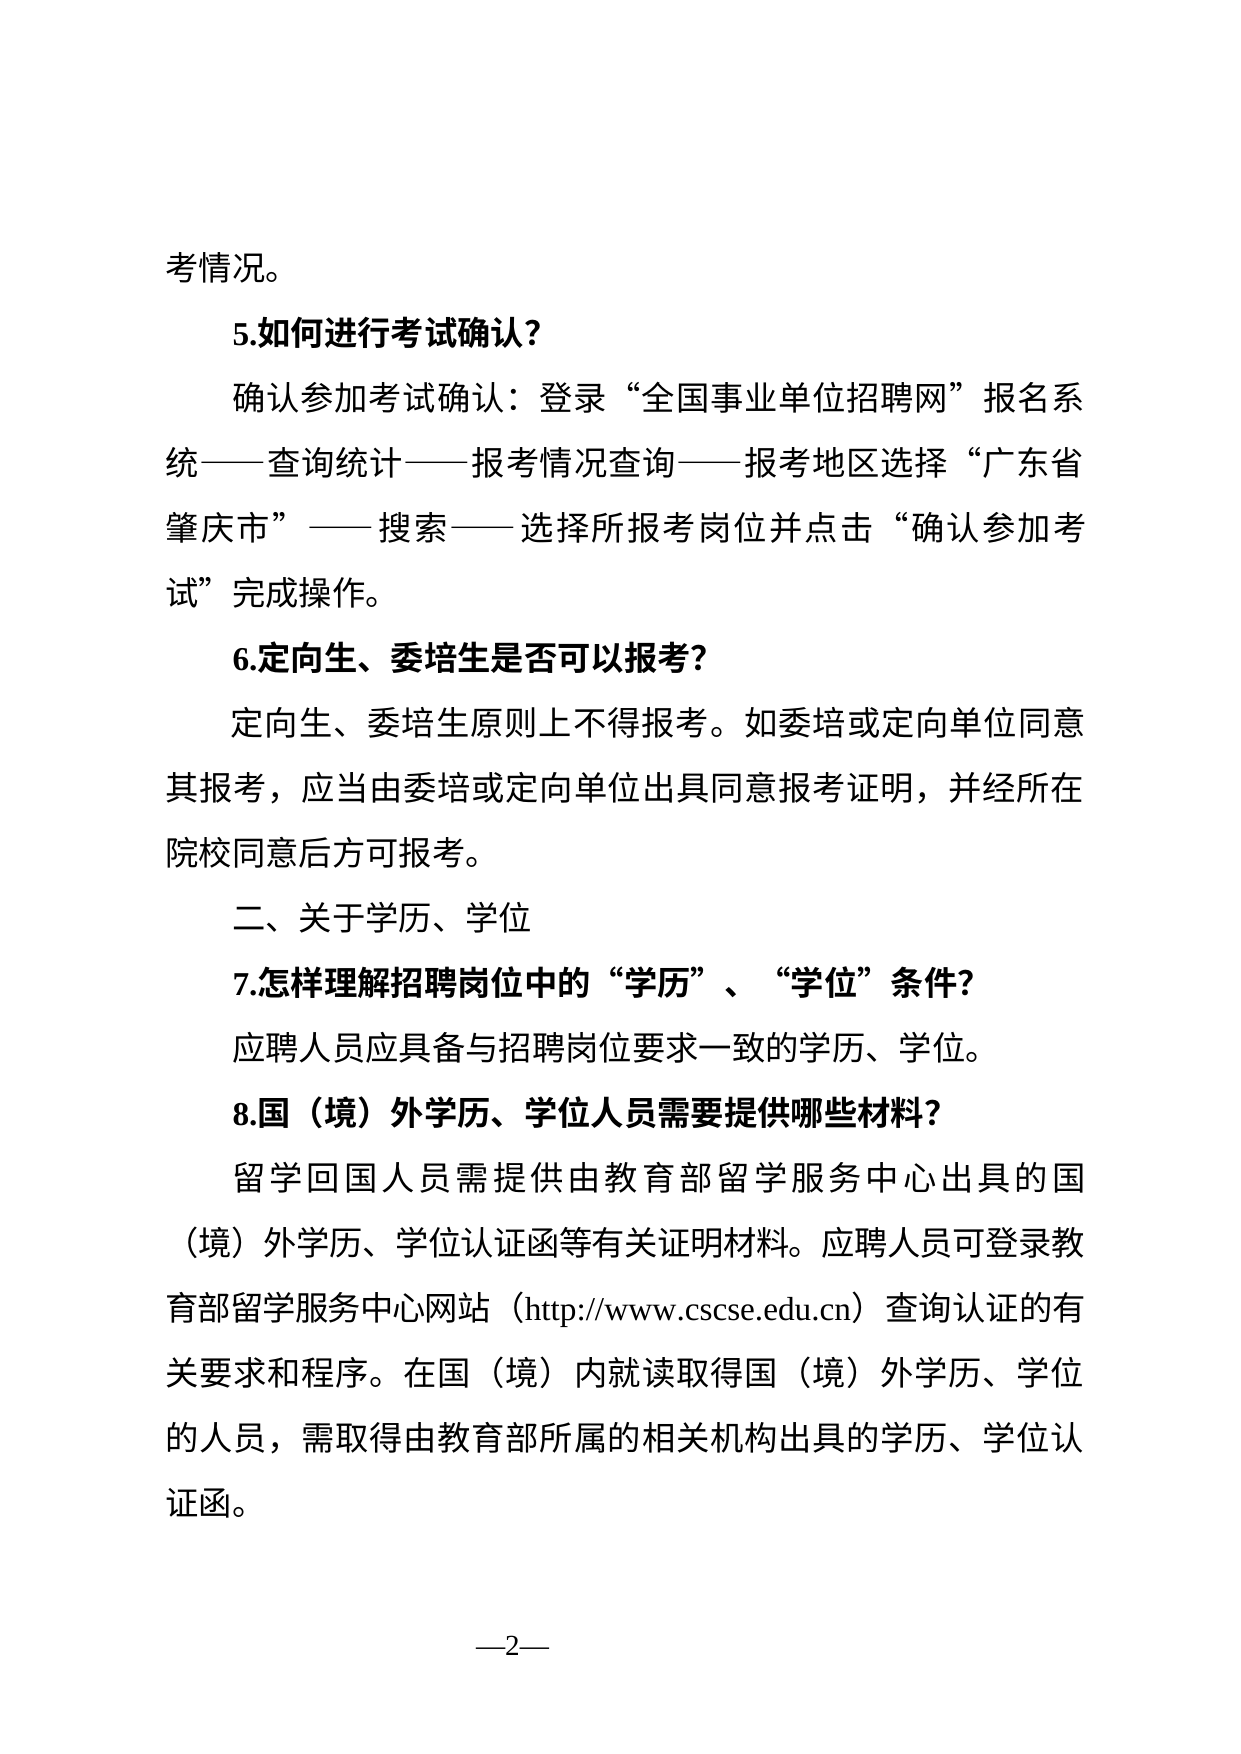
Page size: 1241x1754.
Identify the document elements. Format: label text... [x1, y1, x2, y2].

text 留学回国人员需提供由教育部留学服务中心出具的国（境）外学历、学位认证函等有关证明材料。应聘人员可登录教育部留学服务中心网站（http://www.cscse.edu.cn）查询认证的有关要求和程序。在国（境）内就读取得国（境）外学历、学位的人员，需取得由教育部所属的相关机构出具的学历、学位认证函。 [165, 1143, 1087, 1533]
list 7.怎样理解招聘岗位中的“学历”、“学位”条件？ [165, 948, 1087, 1013]
list 确认参加考试确认：登录“全国事业单位招聘网”报名系统——查询统计——报考情况查询——报考地区选择“广东省肇庆市”——搜索——选择所报考岗位并点击“确认参加考试”完成操作。 [165, 363, 1087, 623]
text 定向生、委培生原则上不得报考。如委培或定向单位同意其报考，应当由委培或定向单位出具同意报考证明，并经所在院校同意后方可报考。 [165, 688, 1087, 883]
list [165, 233, 1087, 298]
list 二、关于学历、学位 [165, 883, 1087, 948]
list 8.国（境）外学历、学位人员需要提供哪些材料？ [165, 1078, 1087, 1143]
text 6.定向生、委培生是否可以报考？ [165, 623, 1087, 688]
list 5.如何进行考试确认？ [165, 298, 1087, 363]
text 应聘人员应具备与招聘岗位要求一致的学历、学位。 [165, 1013, 1087, 1078]
